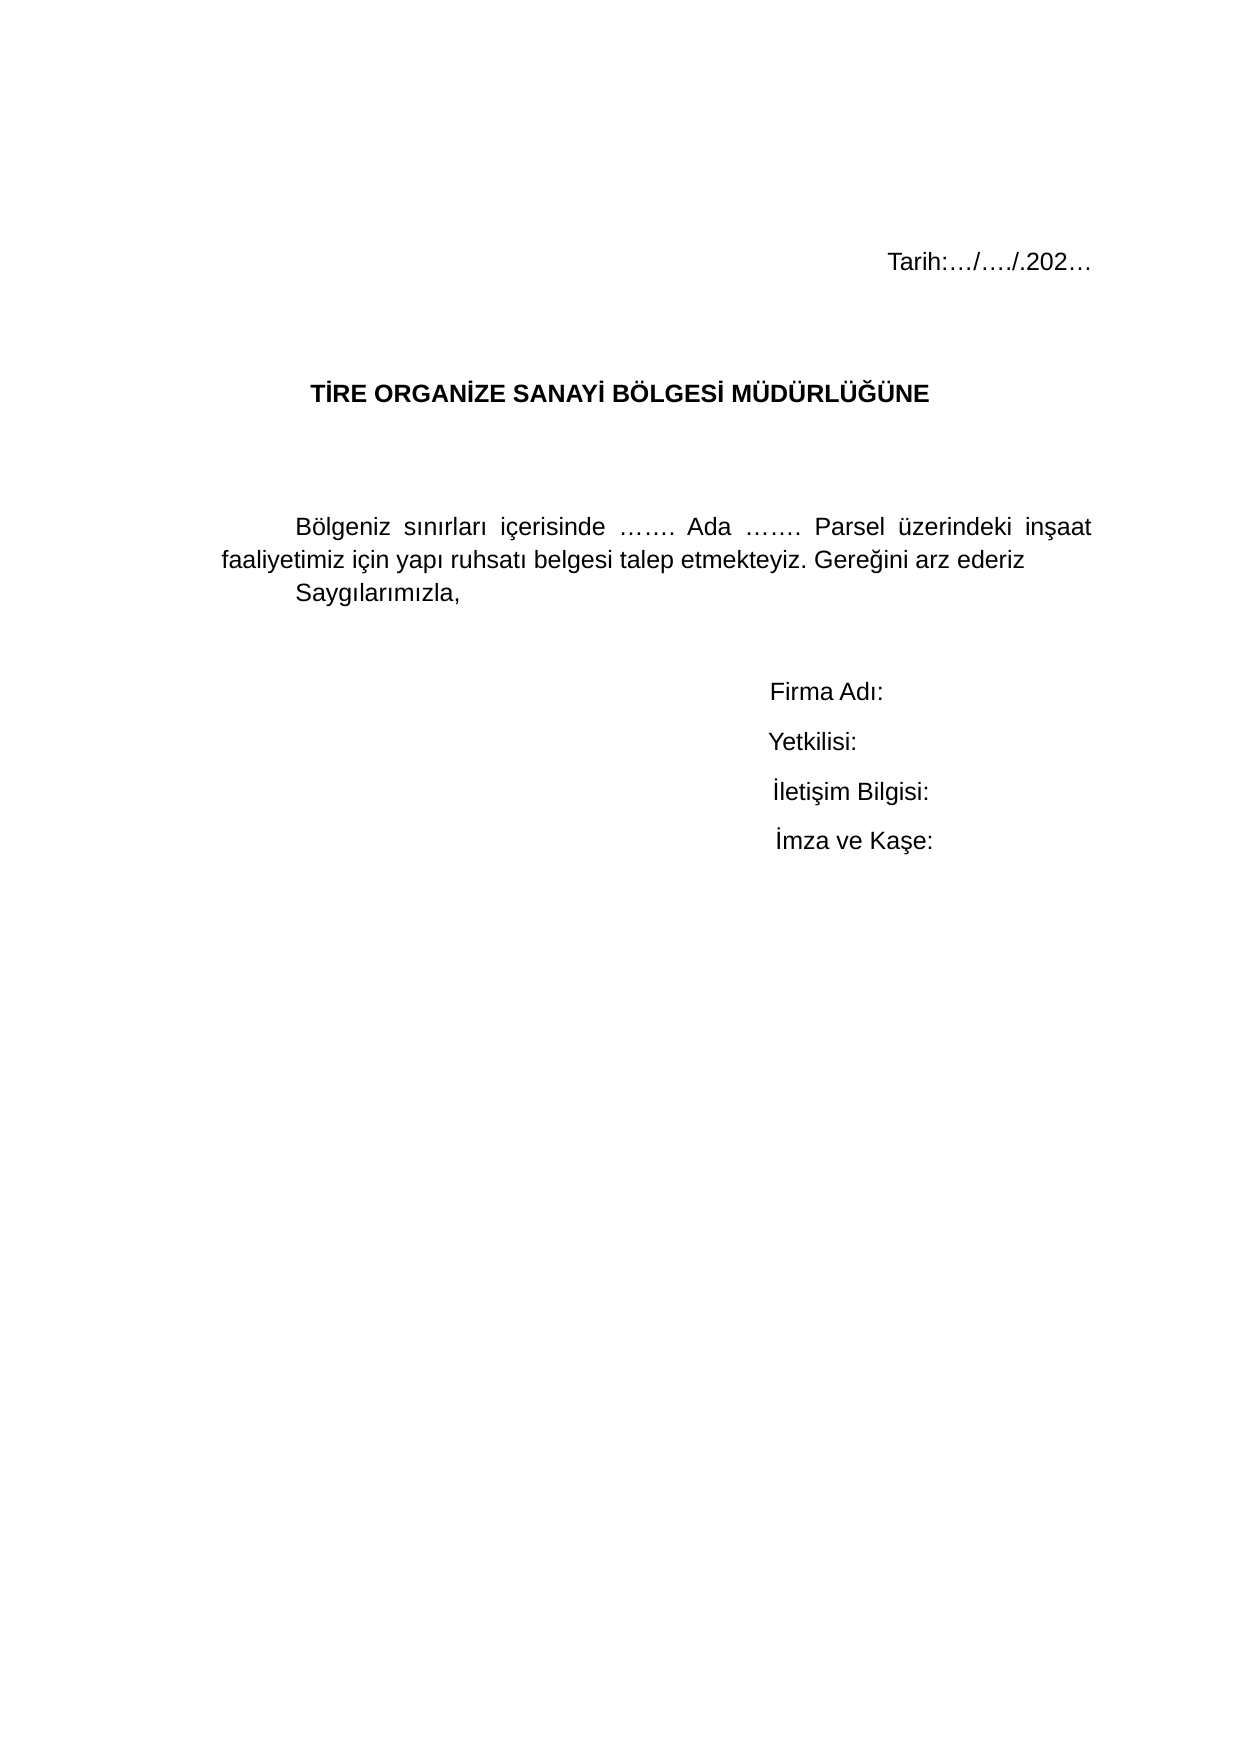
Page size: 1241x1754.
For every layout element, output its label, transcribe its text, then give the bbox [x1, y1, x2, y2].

text Bölgeniz sınırları içerisinde ……. Ada ……. Parsel üzerindeki inşaat faaliyetimiz için yapı ruhsatı belgesi talep etmekteyiz. Gereğini arz ederiz [221, 512, 1093, 573]
text Yetkilisi: [148, 727, 1093, 756]
text Firma Adı: [148, 677, 1093, 706]
text TİRE ORGANİZE SANAYİ BÖLGESİ MÜDÜRLÜĞÜNE [148, 379, 1093, 408]
text İletişim Bilgisi: [148, 777, 1093, 805]
text İmza ve Kaşe: [148, 826, 1093, 855]
text Saygılarımızla, [221, 578, 1093, 607]
text Tarih:…/…./.202… [148, 247, 1093, 276]
